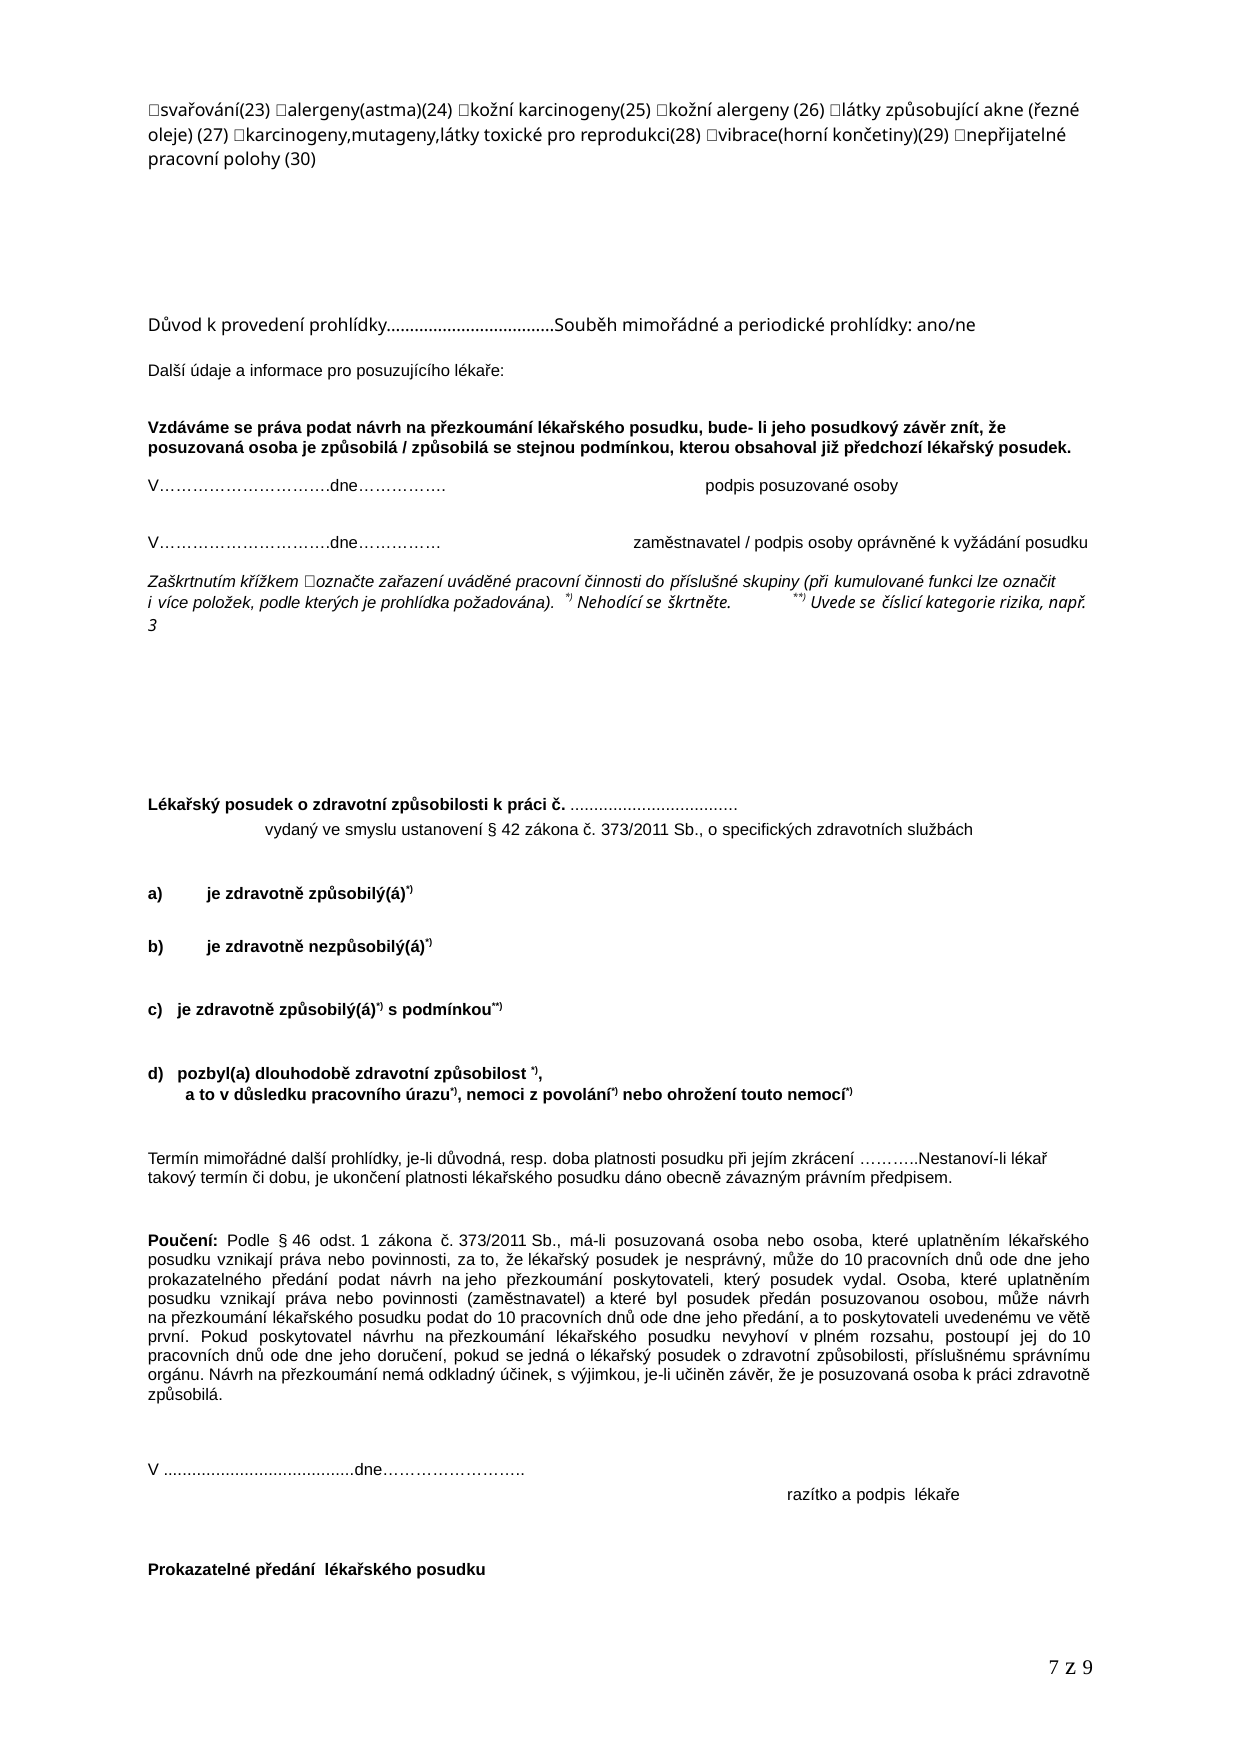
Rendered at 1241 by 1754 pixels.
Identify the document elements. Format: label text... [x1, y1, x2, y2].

text V………………………….dne…………… zaměstnavatel / podpis osoby oprávněné k vyžádání posudku [148, 533, 1093, 552]
text d) pozbyl(a) dlouhodobě zdravotní způsobilost *), [148, 1064, 1090, 1083]
text Prokazatelné předání lékařského posudku [148, 1560, 1090, 1579]
text b) je zdravotně nezpůsobilý(á)*) [148, 936, 1090, 956]
text vydaný ve smyslu ustanovení § 42 zákona č. 373/2011 Sb., o specifických zdravotních službách [148, 820, 1090, 839]
text Zaškrtnutím křížkem označte zařazení uváděné pracovní činnosti do příslušné skupiny (při kumulované funkci lze označit i více položek, podle kterých je prohlídka požadována). *) Nehodící se škrtněte. **) Uvede se číslicí kategorie rizika, např. 3 [148, 572, 1093, 636]
text Vzdáváme se práva podat návrh na přezkoumání lékařského posudku, bude- li jeho posudkový závěr znít, že posuzovaná osoba je způsobilá / způsobilá se stejnou podmínkou, kterou obsahoval již předchozí lékařský posudek. [148, 418, 1093, 457]
text a to v důsledku pracovního úrazu*), nemoci z povolání*) nebo ohrožení touto nemocí*) [185, 1085, 1090, 1104]
text Termín mimořádné další prohlídky, je-li důvodná, resp. doba platnosti posudku při jejím zkrácení ………..Nestanoví-li lékař takový termín či dobu, je ukončení platnosti lékařského posudku dáno obecně závazným právním předpisem. [148, 1148, 1090, 1187]
text a) je zdravotně způsobilý(á)*) [148, 883, 1090, 903]
text Další údaje a informace pro posuzujícího lékaře: [148, 361, 1093, 399]
text c) je zdravotně způsobilý(á)*) s podmínkou**) [148, 1000, 1090, 1019]
text V………………………….dne……………. podpis posuzované osoby [148, 476, 1093, 495]
text Lékařský posudek o zdravotní způsobilosti k práci č. [148, 795, 1090, 814]
text svařování(23) alergeny(astma)(24) kožní karcinogeny(25) kožní alergeny (26) látky způsobující akne (řezné oleje) (27) karcinogeny,mutageny,látky toxické pro reprodukci(28) vibrace(horní končetiny)(29) nepřijatelné pracovní polohy (30) [148, 98, 1093, 170]
text Důvod k provedení prohlídky………………………………Souběh mimořádné a periodické prohlídky: ano/ne [148, 312, 1093, 337]
text razítko a podpis lékaře [148, 1485, 1090, 1504]
text V dne…………………….. [148, 1460, 1090, 1479]
text Poučení: Podle § 46 odst. 1 zákona č. 373/2011 Sb., má-li posuzovaná osoba nebo osoba, které uplatněním lékařského posudku vznikají práva nebo povinnosti, za to, že lékařský posudek je nesprávný, může do 10 pracovních dnů ode dne jeho prokazatelného předání podat návrh na jeho přezkoumání poskytovateli, který posudek vydal. Osoba, které uplatněním posudku vznikají práva nebo povinnosti (zaměstnavatel) a které byl posudek předán posuzovanou osobou, může návrh na přezkoumání lékařského posudku podat do 10 pracovních dnů ode dne jeho předání, a to poskytovateli uvedenému ve větě první. Pokud poskytovatel návrhu na přezkoumání lékařského posudku nevyhoví v plném rozsahu, postoupí jej do 10 pracovních dnů ode dne jeho doručení, pokud se jedná o lékařský posudek o zdravotní způsobilosti, příslušnému správnímu orgánu. Návrh na přezkoumání nemá odkladný účinek, s výjimkou, je-li učiněn závěr, že je posuzovaná osoba k práci zdravotně způsobilá. [148, 1231, 1090, 1403]
